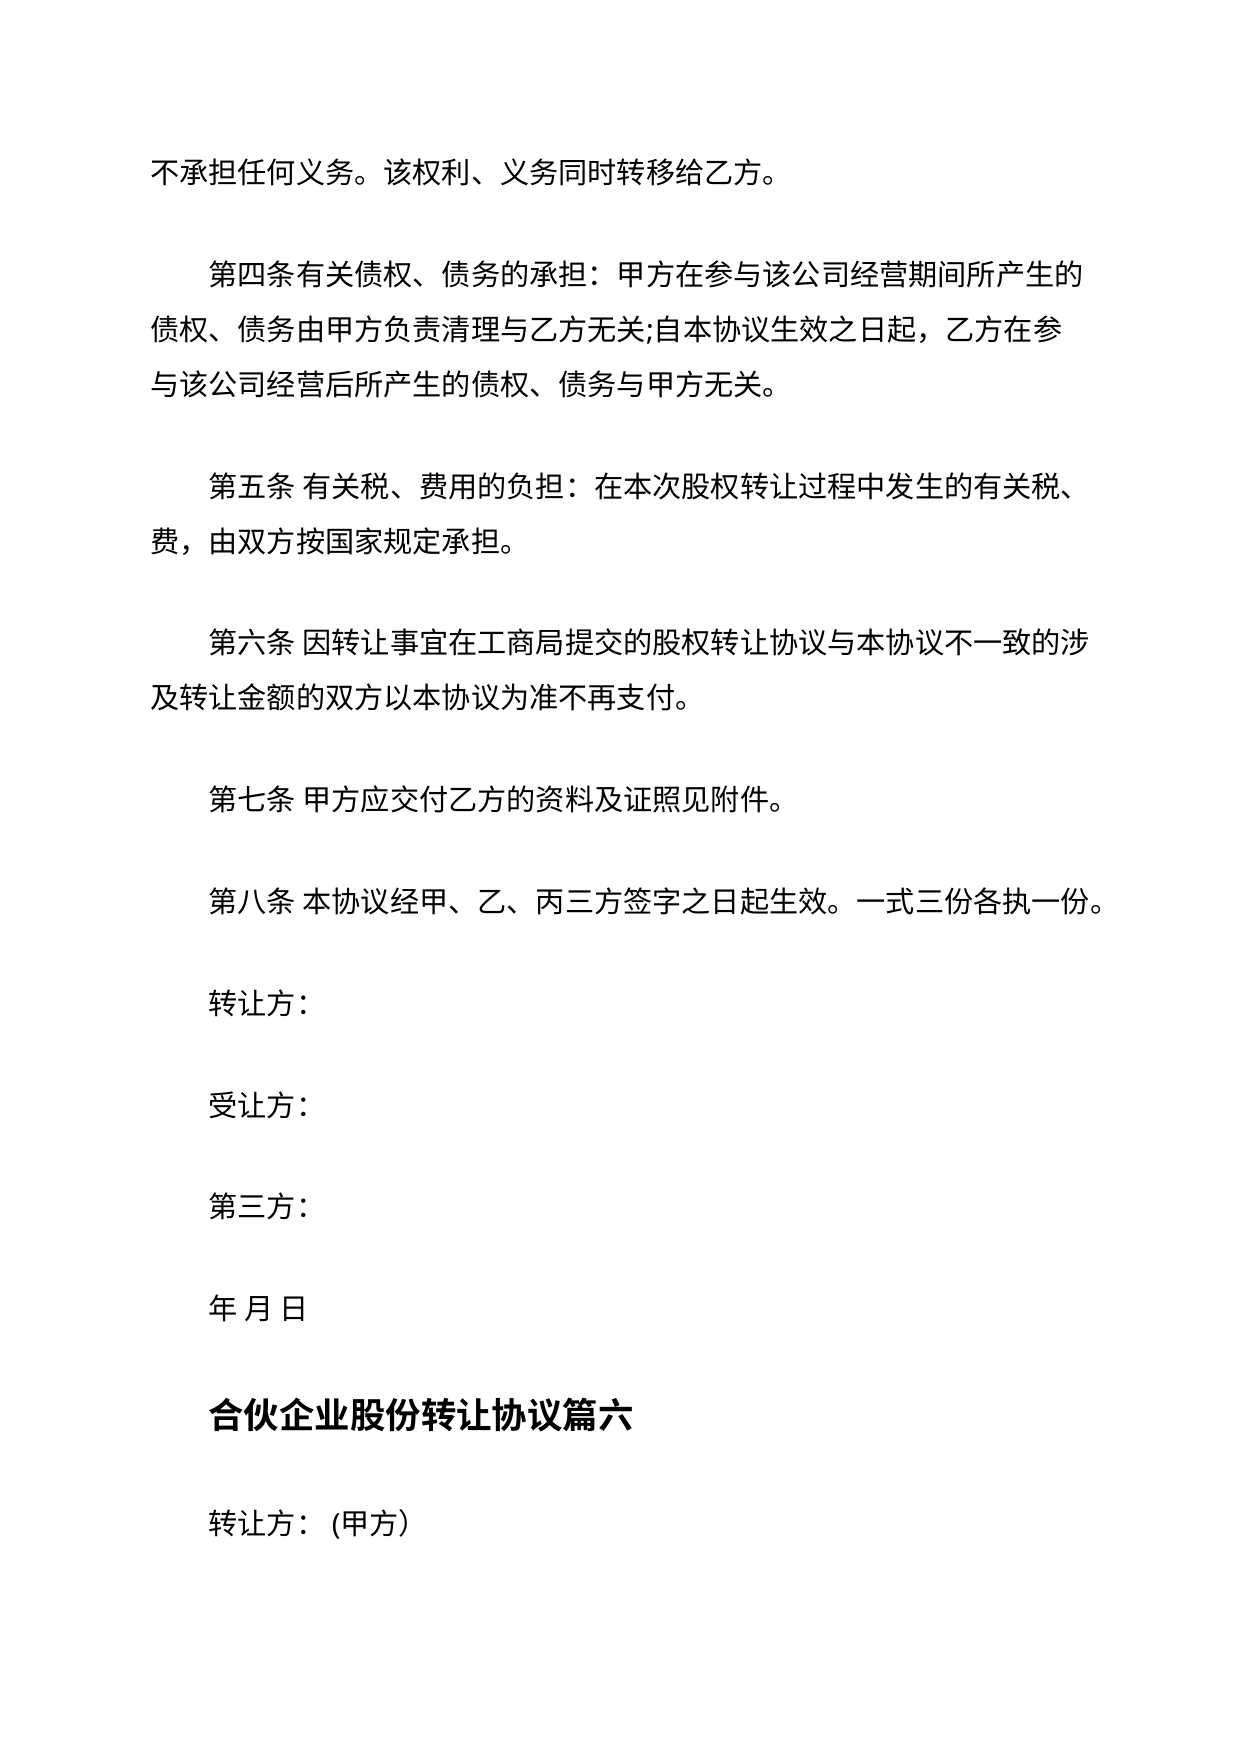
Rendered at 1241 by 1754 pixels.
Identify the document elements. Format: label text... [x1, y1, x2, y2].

text 第八条 本协议经甲、乙、丙三方签字之日起生效。一式三份各执一份。 [150, 878, 1090, 921]
text 合伙企业股份转让协议篇六 [150, 1387, 1090, 1439]
text 第六条 因转让事宜在工商局提交的股权转让协议与本协议不一致的涉及转让金额的双方以本协议为准不再支付。 [150, 620, 1090, 717]
text 第七条 甲方应交付乙方的资料及证照见附件。 [150, 777, 1090, 819]
text 转让方： (甲方） [150, 1501, 1090, 1543]
text 第三方： [150, 1184, 1090, 1226]
text 受让方： [150, 1082, 1090, 1124]
text 转让方： [150, 980, 1090, 1023]
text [150, 150, 1090, 192]
text 第五条 有关税、费用的负担：在本次股权转让过程中发生的有关税、费，由双方按国家规定承担。 [150, 463, 1090, 561]
text 年 月 日 [150, 1286, 1090, 1328]
text 第四条有关债权、债务的承担：甲方在参与该公司经营期间所产生的债权、债务由甲方负责清理与乙方无关;自本协议生效之日起，乙方在参与该公司经营后所产生的债权、债务与甲方无关。 [150, 252, 1090, 404]
